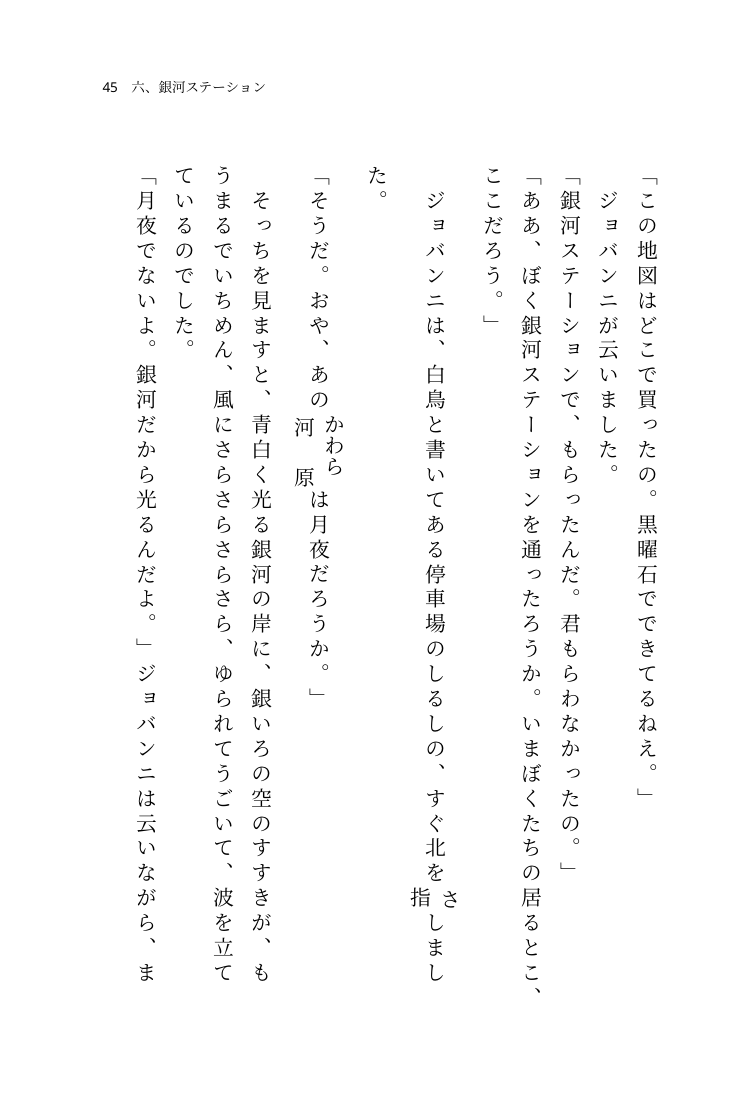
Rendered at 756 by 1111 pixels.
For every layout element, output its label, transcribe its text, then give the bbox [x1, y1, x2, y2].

text 「この地図はどこで買ったの。黒曜石でできてるねえ。」 [628, 165, 667, 987]
text 「銀河ステーションで、もらったんだ。君もらわなかったの。」 [551, 165, 590, 987]
text ジョバンニは、白鳥と書いてある停車場のしるしの、すぐ北をしました。 [359, 165, 474, 987]
text そっちを見ますと、青白く光る銀河の岸に、銀いろの空のすすきが、もうまるでいちめん、風にさらさらさらさら、ゆられてうごいて、波を立てているのでした。 [166, 165, 282, 987]
text ジョバンニが云いました。 [590, 165, 628, 987]
text 「そうだ。おや、あのは月夜だろうか。」 [282, 165, 359, 987]
text 「ああ、ぼく銀河ステーションを通ったろうか。いまぼくたちの居るとこ、ここだろう。」 [474, 165, 551, 987]
